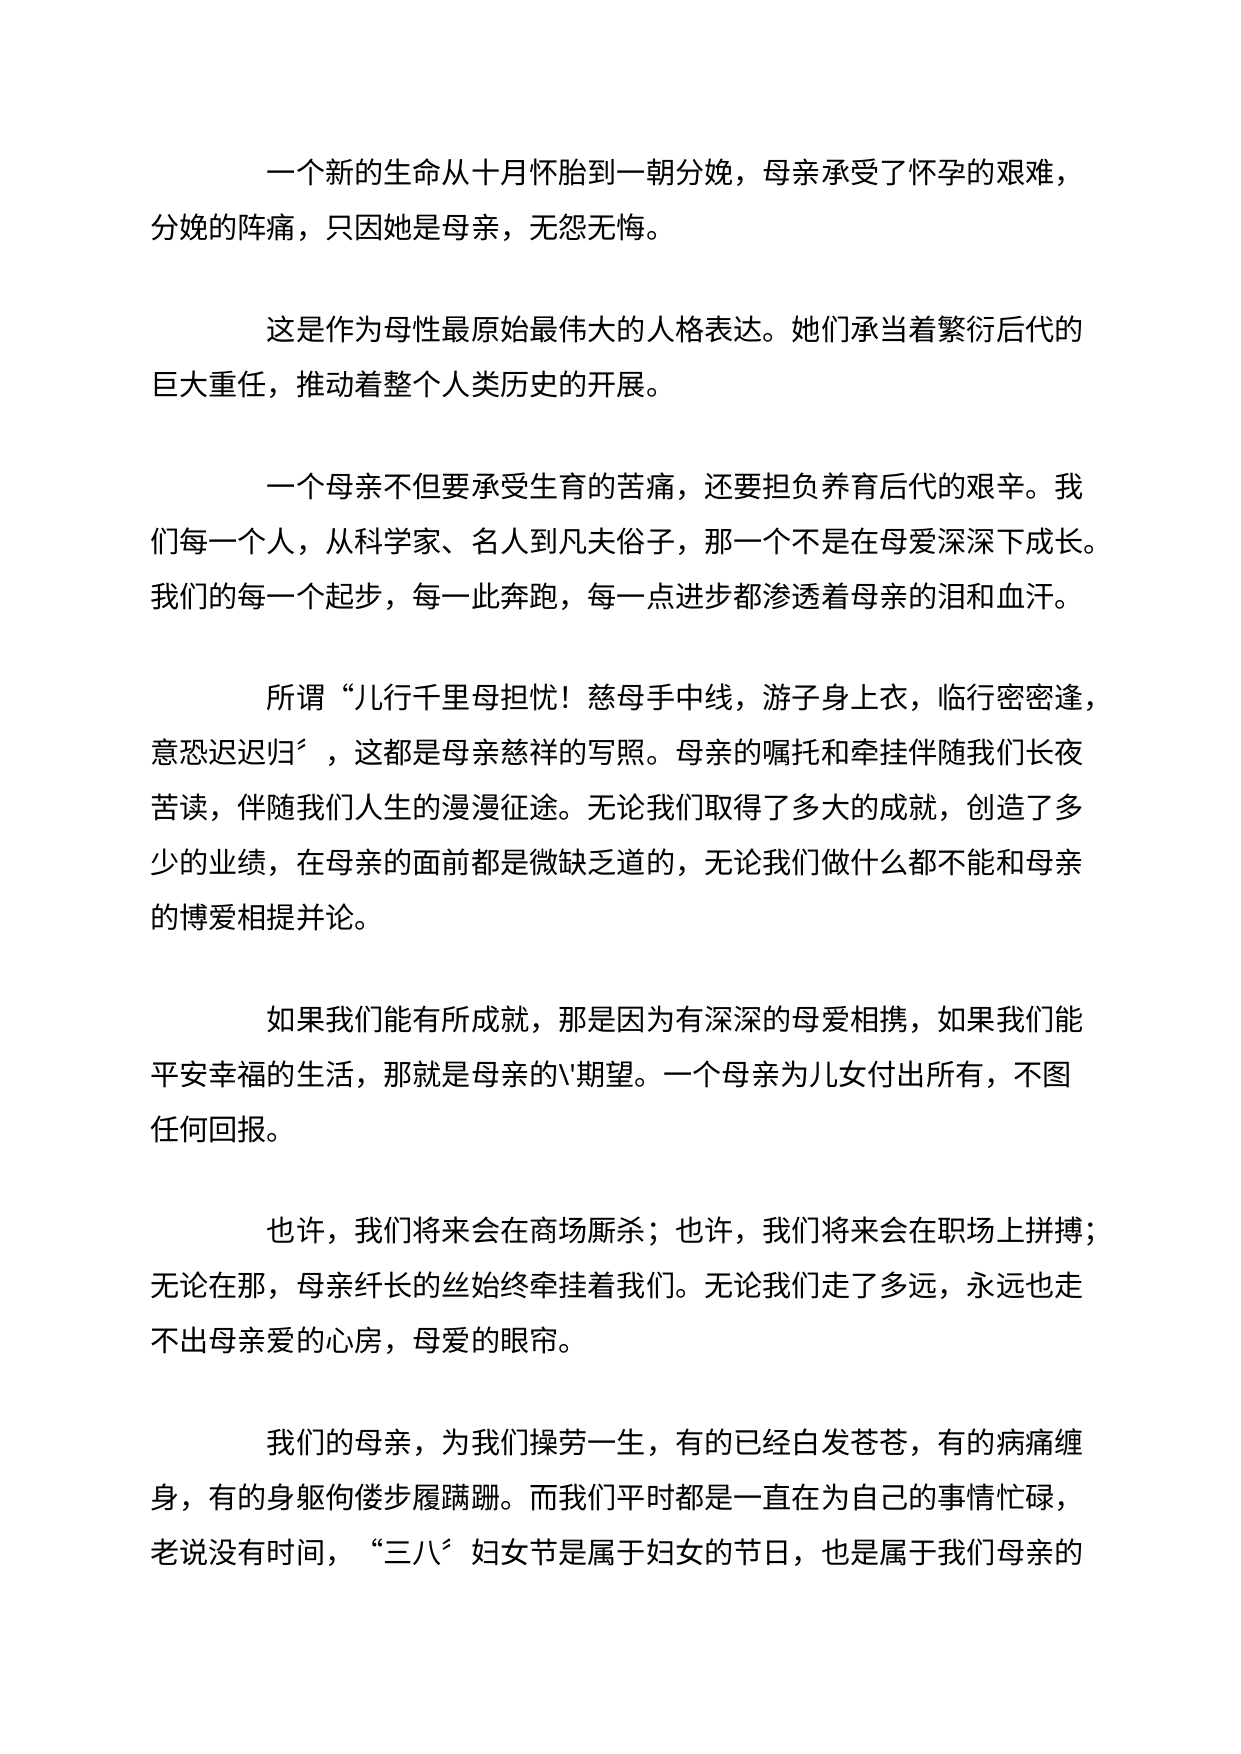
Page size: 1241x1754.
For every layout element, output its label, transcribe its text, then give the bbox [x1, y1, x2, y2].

text 如果我们能有所成就，那是因为有深深的母爱相携，如果我们能平安幸福的生活，那就是母亲的\'期望。一个母亲为儿女付出所有，不图任何回报。 [150, 996, 1090, 1148]
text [150, 1419, 1090, 1572]
text 这是作为母性最原始最伟大的人格表达。她们承当着繁衍后代的巨大重任，推动着整个人类历史的开展。 [150, 307, 1090, 404]
text 一个母亲不但要承受生育的苦痛，还要担负养育后代的艰辛。我们每一个人，从科学家、名人到凡夫俗子，那一个不是在母爱深深下成长。我们的每一个起步，每一此奔跑，每一点进步都渗透着母亲的泪和血汗。 [150, 463, 1090, 615]
text 也许，我们将来会在商场厮杀；也许，我们将来会在职场上拼搏；无论在那，母亲纤长的丝始终牵挂着我们。无论我们走了多远，永远也走不出母亲爱的心房，母爱的眼帘。 [150, 1208, 1090, 1360]
text 一个新的生命从十月怀胎到一朝分娩，母亲承受了怀孕的艰难，分娩的阵痛，只因她是母亲，无怨无悔。 [150, 150, 1090, 247]
text 所谓“儿行千里母担忧！慈母手中线，游子身上衣，临行密密逢，意恐迟迟归〞，这都是母亲慈祥的写照。母亲的嘱托和牵挂伴随我们长夜苦读，伴随我们人生的漫漫征途。无论我们取得了多大的成就，创造了多少的业绩，在母亲的面前都是微缺乏道的，无论我们做什么都不能和母亲的博爱相提并论。 [150, 675, 1090, 937]
